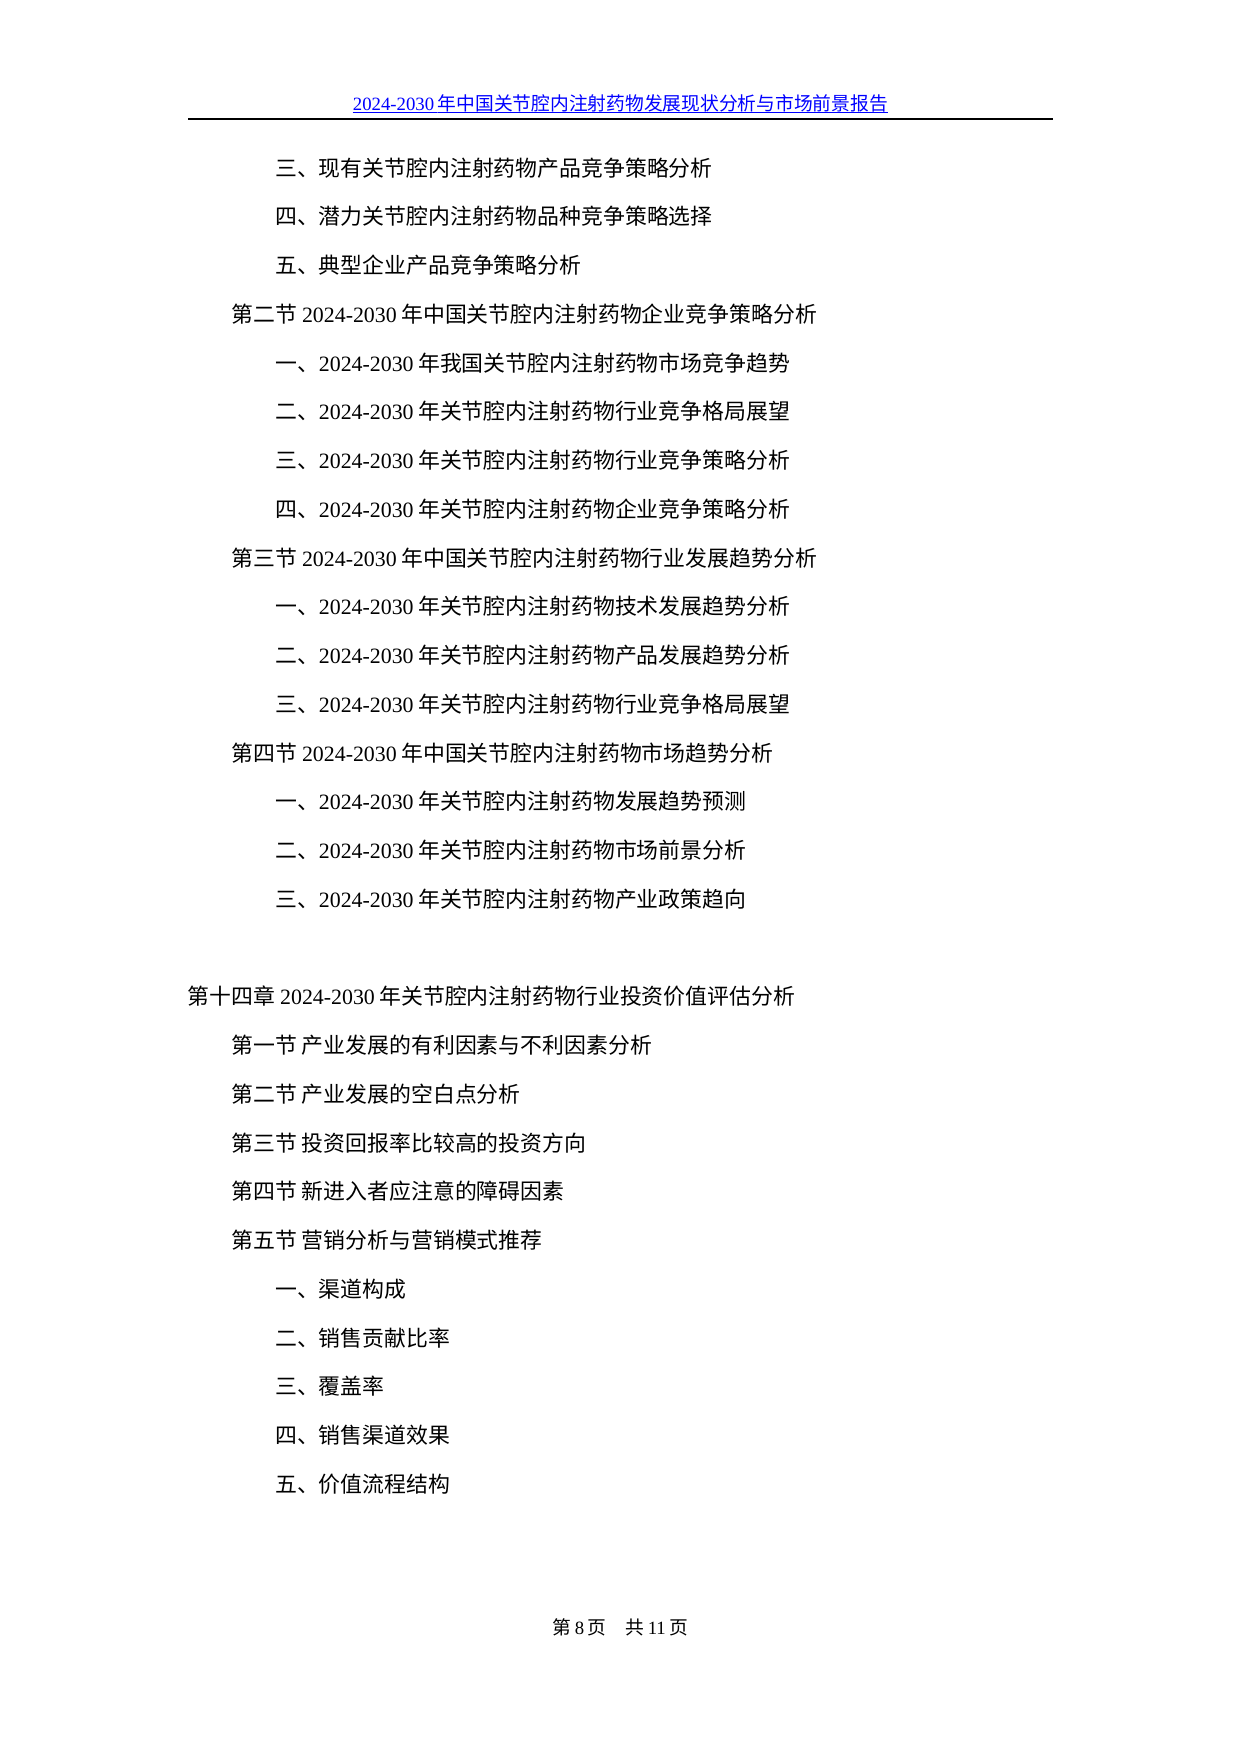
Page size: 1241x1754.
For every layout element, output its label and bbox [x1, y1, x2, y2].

text [187, 150, 1053, 1499]
